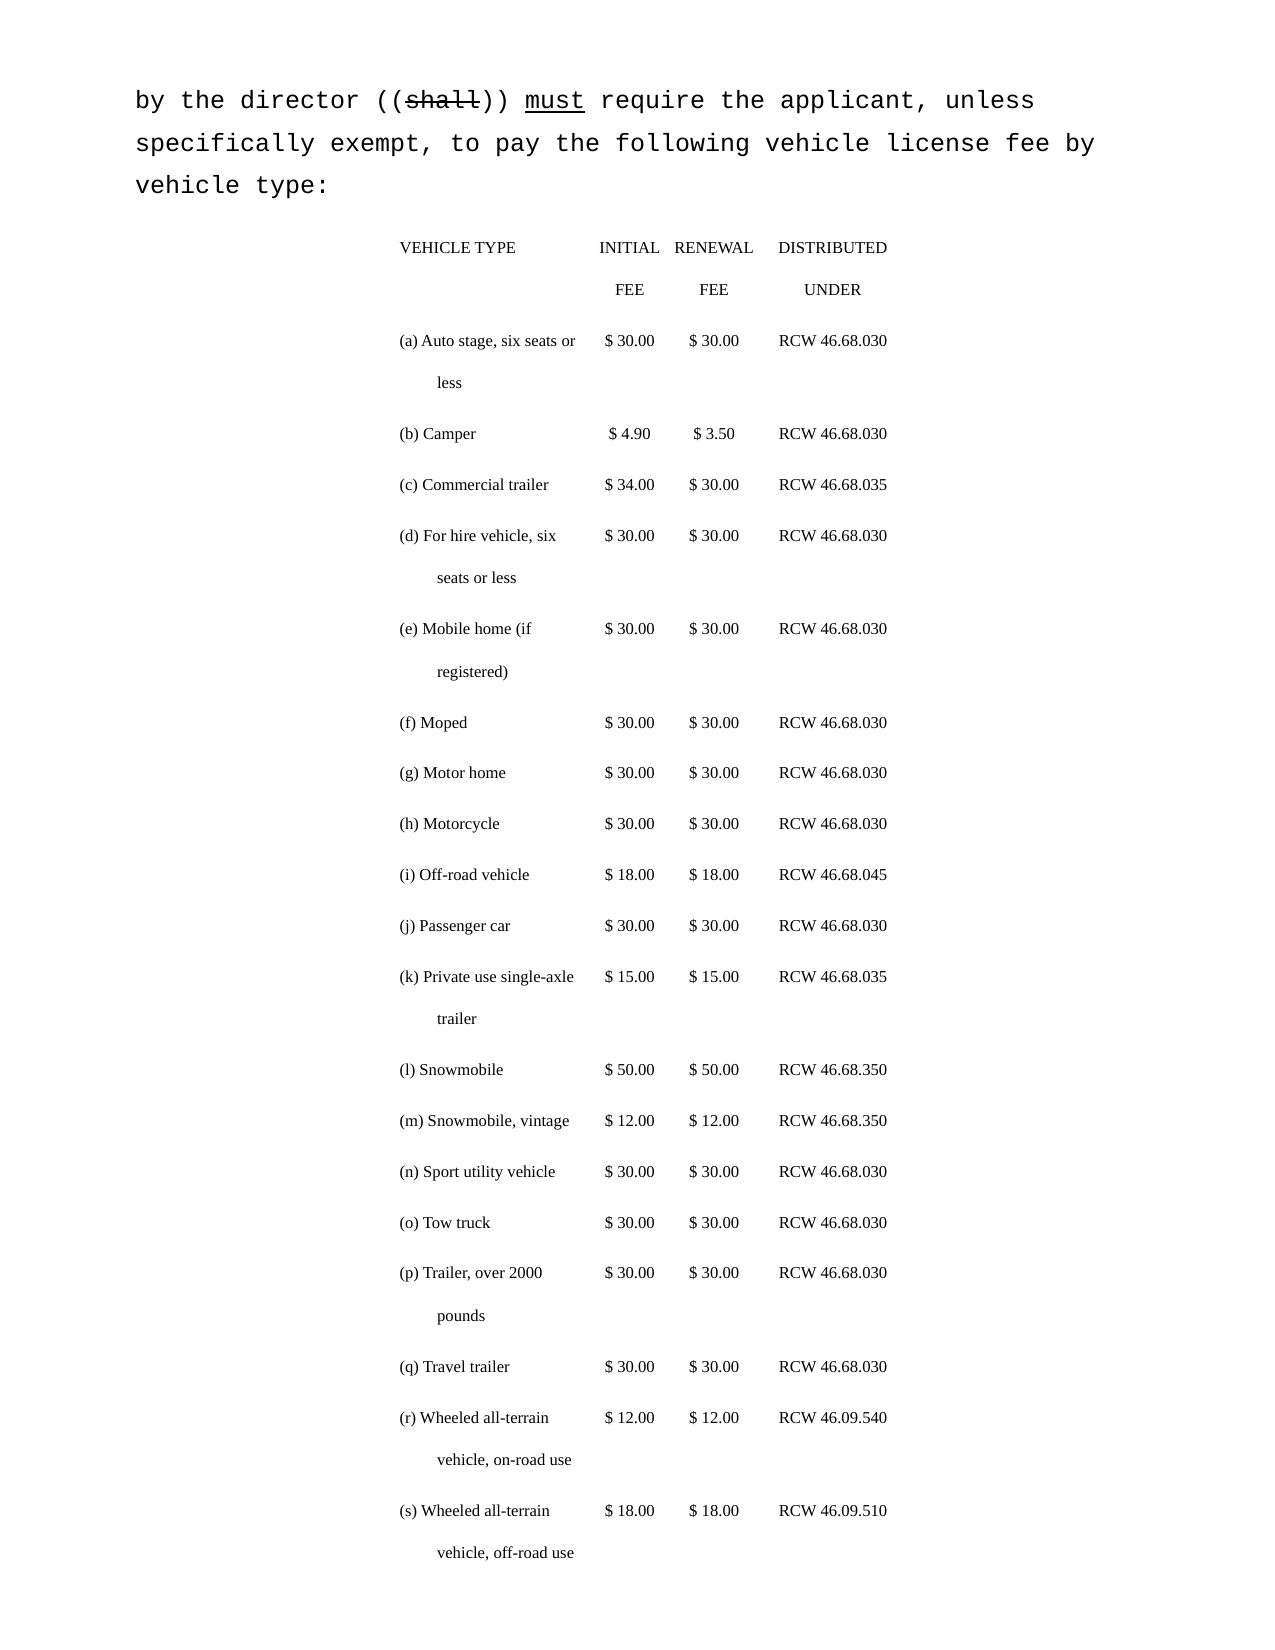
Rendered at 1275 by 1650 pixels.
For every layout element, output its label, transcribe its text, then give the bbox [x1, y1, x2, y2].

table_cell $ 30.00 [668, 503, 760, 597]
table_cell (d) For hire vehicle, six seats or less [399, 503, 591, 597]
table_cell $ 30.00 [668, 1190, 760, 1241]
table_cell (f) Moped [399, 690, 591, 741]
table_cell (r) Wheeled all-terrain vehicle, on-road use [399, 1385, 591, 1478]
table_cell RCW 46.68.030 [760, 1334, 906, 1385]
table_cell RCW 46.68.030 [760, 1139, 906, 1190]
table_cell $ 3.50 [668, 402, 760, 452]
table_cell (b) Camper [399, 402, 591, 452]
table_cell $ 12.00 [591, 1385, 668, 1478]
table_cell $ 34.00 [591, 453, 668, 503]
table_cell $ 18.00 [668, 843, 760, 893]
table_cell RCW 46.09.540 [760, 1385, 906, 1478]
table_cell $ 30.00 [591, 1334, 668, 1385]
table_header RENEWAL FEE [668, 215, 760, 308]
table_cell (l) Snowmobile [399, 1038, 591, 1088]
table_cell $ 50.00 [668, 1038, 760, 1088]
table_cell RCW 46.68.030 [760, 503, 906, 597]
table_cell RCW 46.68.035 [760, 453, 906, 503]
table_cell $ 12.00 [668, 1088, 760, 1139]
table_cell (s) Wheeled all-terrain vehicle, off-road use [399, 1478, 591, 1572]
table_cell $ 30.00 [591, 792, 668, 842]
table_cell $ 30.00 [591, 893, 668, 944]
table_cell $ 30.00 [591, 690, 668, 741]
table_header DISTRIBUTED UNDER [760, 215, 906, 308]
table_cell RCW 46.68.030 [760, 893, 906, 944]
table_cell RCW 46.68.350 [760, 1038, 906, 1088]
table_cell $ 30.00 [591, 741, 668, 792]
table_cell $ 30.00 [591, 597, 668, 690]
table_cell RCW 46.68.035 [760, 944, 906, 1037]
table_cell (o) Tow truck [399, 1190, 591, 1241]
table_cell $ 30.00 [668, 690, 760, 741]
table_cell RCW 46.68.030 [760, 597, 906, 690]
table_cell (e) Mobile home (if registered) [399, 597, 591, 690]
table_cell RCW 46.68.030 [760, 308, 906, 402]
table_cell RCW 46.68.030 [760, 1190, 906, 1241]
table_cell (j) Passenger car [399, 893, 591, 944]
table_cell RCW 46.68.350 [760, 1088, 906, 1139]
table_cell $ 18.00 [591, 843, 668, 893]
table_cell (p) Trailer, over 2000 pounds [399, 1241, 591, 1334]
table_cell $ 30.00 [591, 1190, 668, 1241]
table_cell $ 30.00 [668, 741, 760, 792]
table_cell $ 4.90 [591, 402, 668, 452]
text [135, 75, 1170, 202]
table_cell RCW 46.68.045 [760, 843, 906, 893]
table_cell $ 12.00 [668, 1385, 760, 1478]
table_cell (h) Motorcycle [399, 792, 591, 842]
table_cell (m) Snowmobile, vintage [399, 1088, 591, 1139]
table_cell $ 30.00 [668, 792, 760, 842]
table_cell (c) Commercial trailer [399, 453, 591, 503]
table_cell RCW 46.68.030 [760, 1241, 906, 1334]
table_cell RCW 46.09.510 [760, 1478, 906, 1572]
table_cell (i) Off-road vehicle [399, 843, 591, 893]
table_cell $ 30.00 [668, 1241, 760, 1334]
table_cell $ 15.00 [668, 944, 760, 1037]
table_cell (q) Travel trailer [399, 1334, 591, 1385]
table_cell (k) Private use single-axle trailer [399, 944, 591, 1037]
table_header VEHICLE TYPE [399, 215, 591, 308]
table_cell $ 30.00 [591, 503, 668, 597]
table_cell $ 30.00 [591, 1241, 668, 1334]
table_header INITIAL FEE [591, 215, 668, 308]
table_cell RCW 46.68.030 [760, 402, 906, 452]
table_cell $ 18.00 [668, 1478, 760, 1572]
table_cell RCW 46.68.030 [760, 792, 906, 842]
table_cell $ 15.00 [591, 944, 668, 1037]
table_cell $ 12.00 [591, 1088, 668, 1139]
table_cell $ 30.00 [668, 308, 760, 402]
table_cell $ 30.00 [591, 1139, 668, 1190]
table_cell $ 30.00 [668, 1334, 760, 1385]
table_cell $ 30.00 [668, 893, 760, 944]
table_cell $ 30.00 [668, 453, 760, 503]
table_cell RCW 46.68.030 [760, 741, 906, 792]
table_cell $ 18.00 [591, 1478, 668, 1572]
table_cell (n) Sport utility vehicle [399, 1139, 591, 1190]
table_cell RCW 46.68.030 [760, 690, 906, 741]
table_cell $ 30.00 [668, 1139, 760, 1190]
table_cell (g) Motor home [399, 741, 591, 792]
table_cell $ 50.00 [591, 1038, 668, 1088]
table_cell (a) Auto stage, six seats or less [399, 308, 591, 402]
table_cell $ 30.00 [668, 597, 760, 690]
table_cell $ 30.00 [591, 308, 668, 402]
